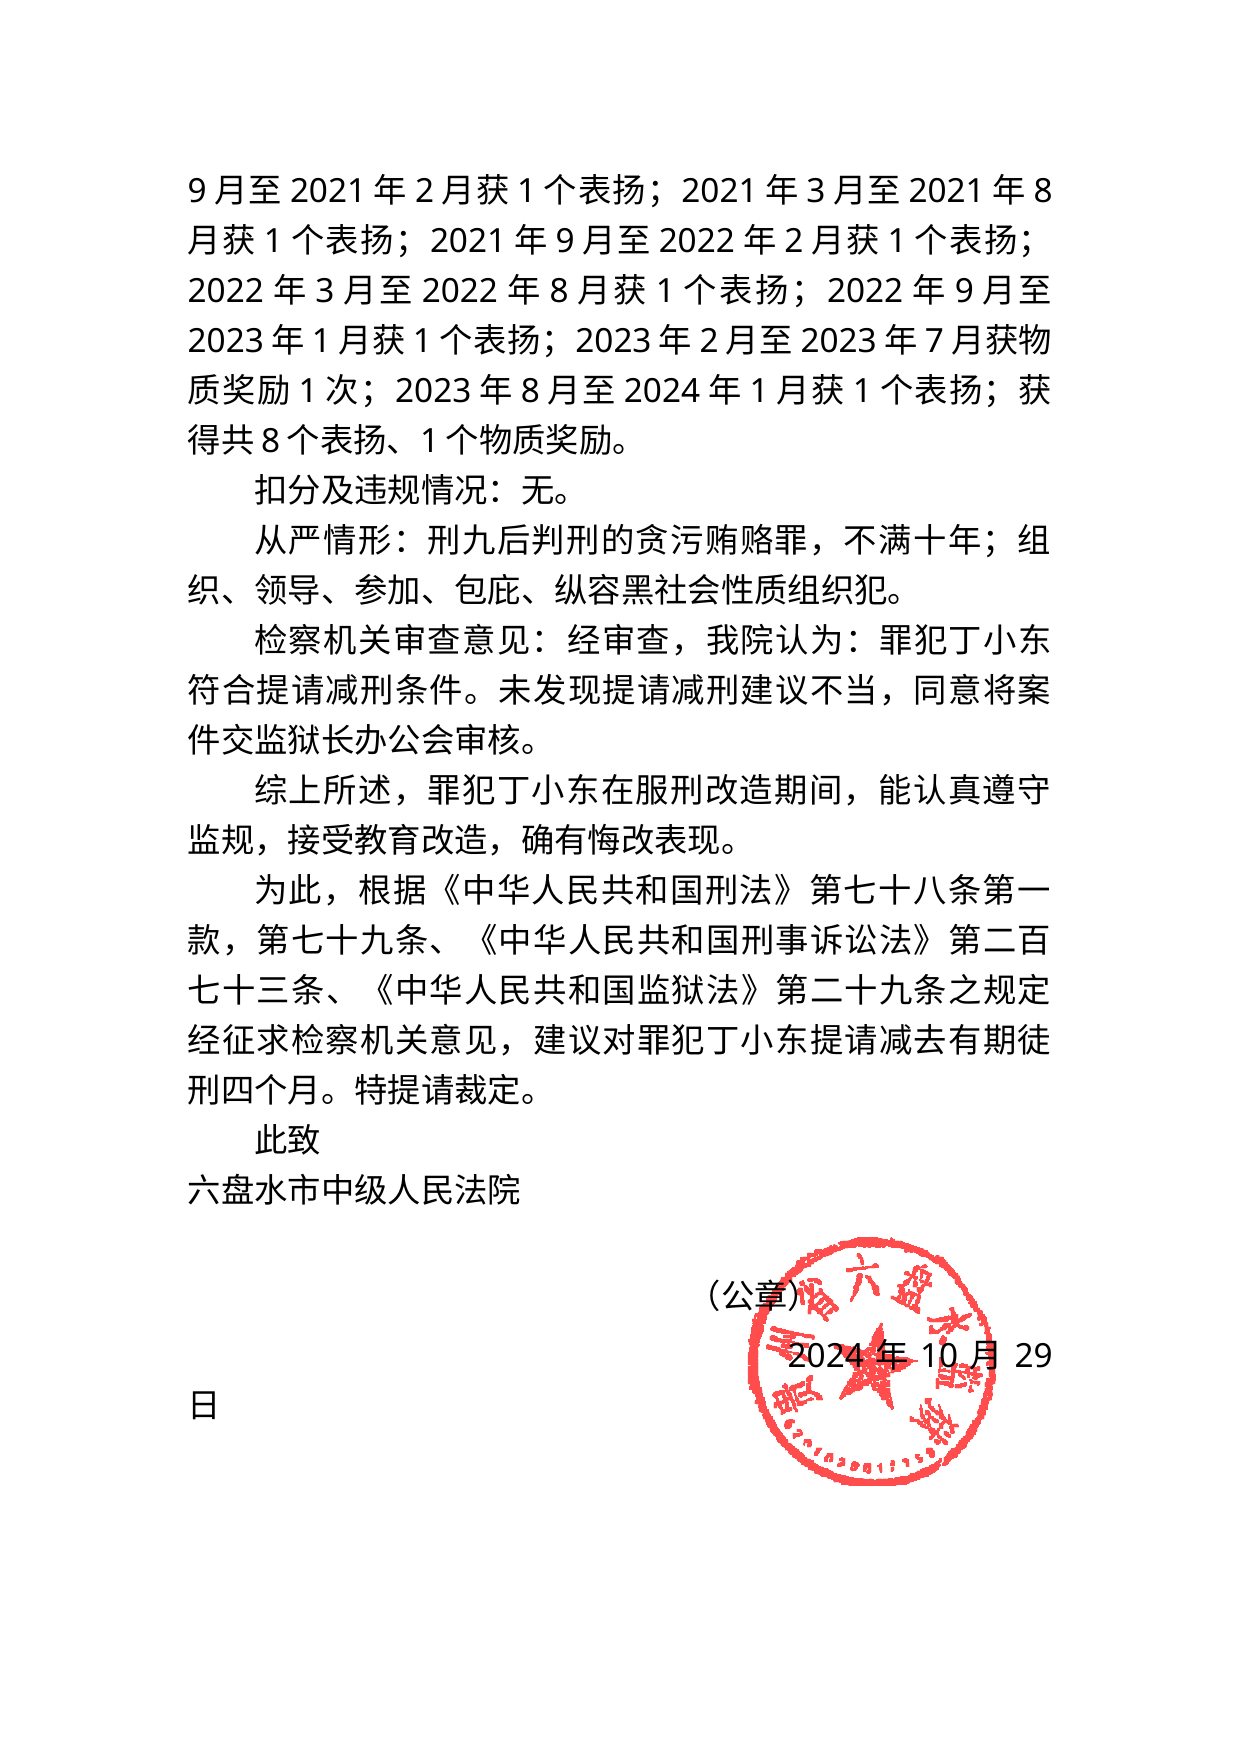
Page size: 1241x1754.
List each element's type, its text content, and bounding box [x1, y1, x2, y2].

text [187, 162, 1053, 462]
text 检察机关审查意见：经审查，我院认为：罪犯丁小东符合提请减刑条件。未发现提请减刑建议不当，同意将案件交监狱长办公会审核。 [187, 612, 1053, 762]
text 综上所述，罪犯丁小东在服刑改造期间，能认真遵守监规，接受教育改造，确有悔改表现。 [187, 762, 1053, 862]
text 为此，根据《中华人民共和国刑法》第七十八条第一款，第七十九条、《中华人民共和国刑事诉讼法》第二百七十三条、《中华人民共和国监狱法》第二十九条之规定，经征求检察机关意见，建议对罪犯丁小东提请减去有期徒刑四个月。特提请裁定。 [187, 862, 1053, 1112]
text 此致 [187, 1112, 1053, 1162]
text （公章） [187, 1262, 1053, 1327]
text 2024年10月29日 [187, 1327, 1053, 1427]
text 从严情形：刑九后判刑的贪污贿赂罪，不满十年；组织、领导、参加、包庇、纵容黑社会性质组织犯。 [187, 512, 1053, 612]
text 扣分及违规情况：无。 [187, 462, 1053, 512]
picture [747, 1237, 996, 1262]
picture [747, 1427, 996, 1486]
text 六盘水市中级人民法院 [187, 1162, 1053, 1212]
